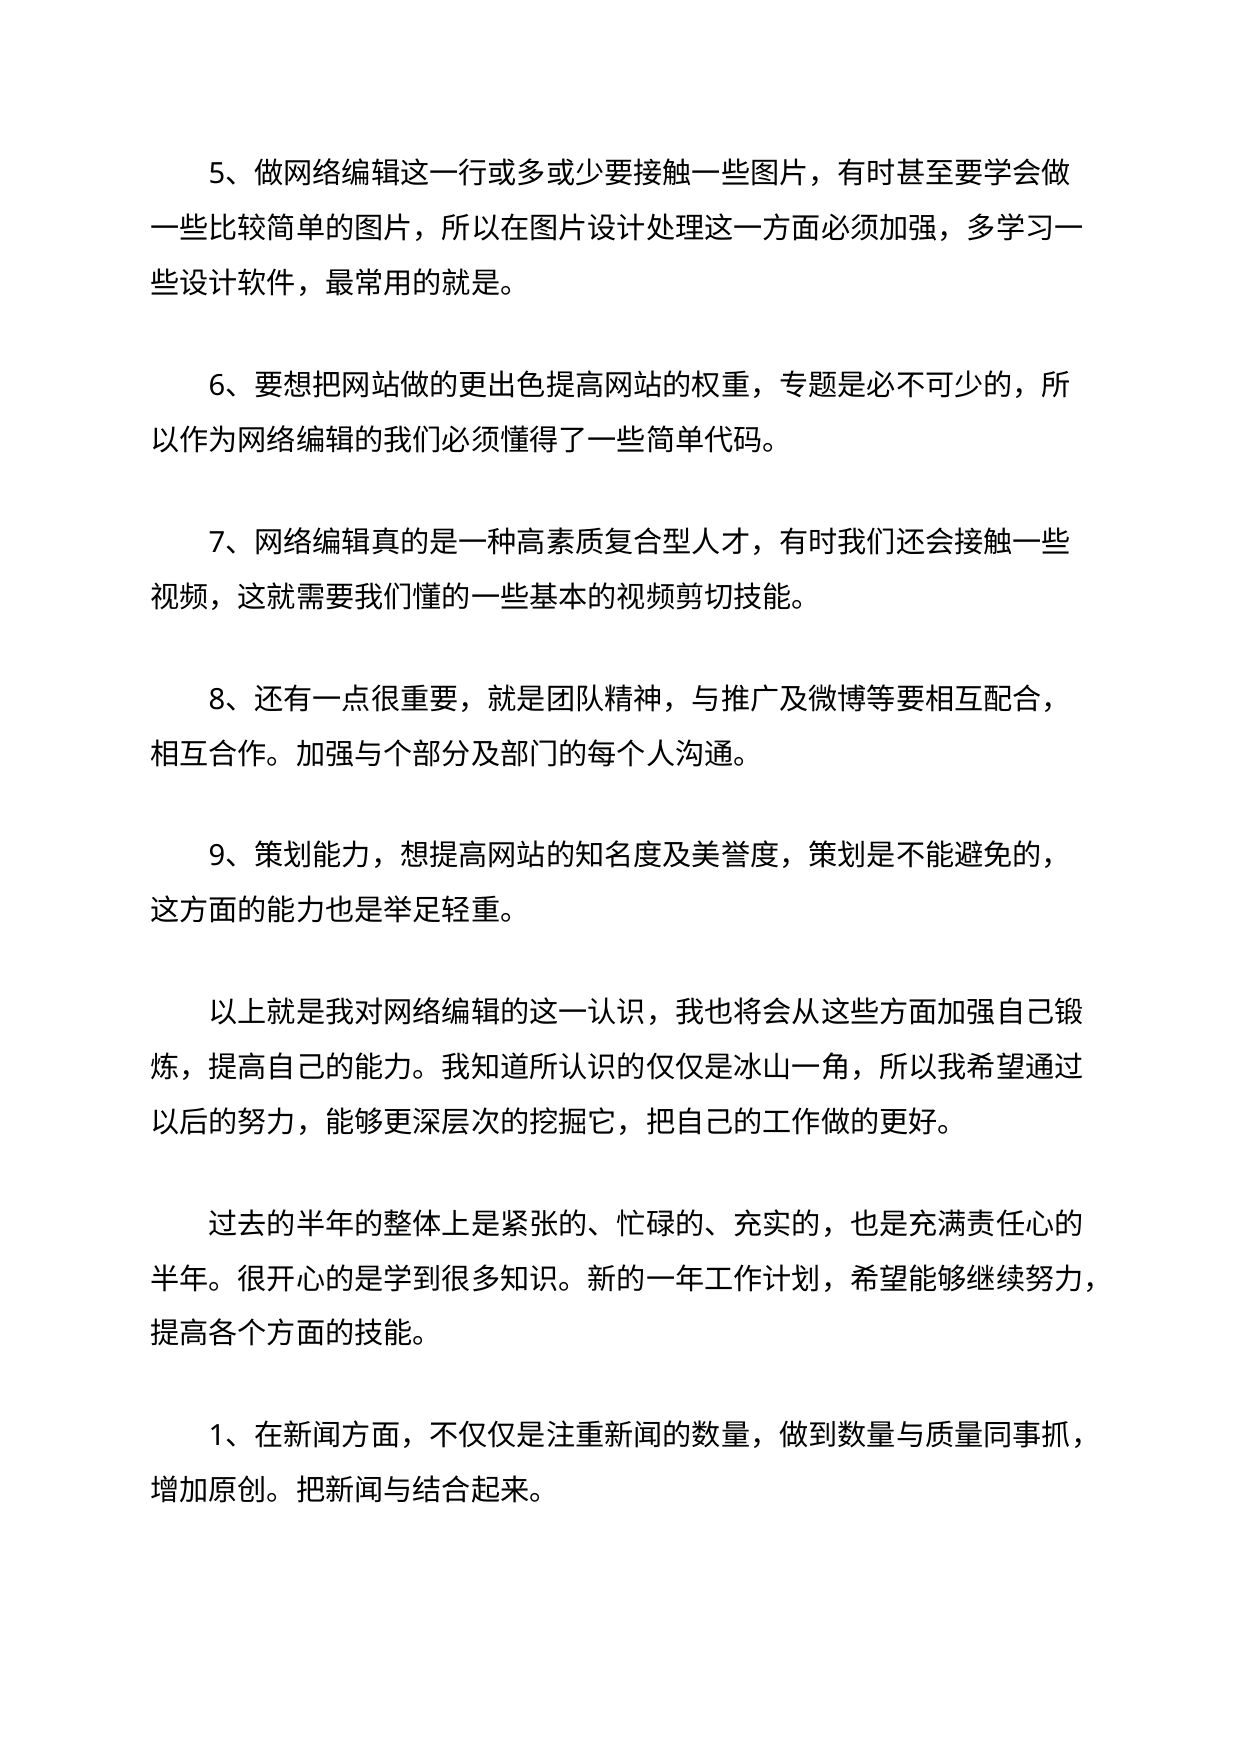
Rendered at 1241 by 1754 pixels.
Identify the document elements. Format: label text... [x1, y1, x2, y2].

text 7、网络编辑真的是一种高素质复合型人才，有时我们还会接触一些视频，这就需要我们懂的一些基本的视频剪切技能。 [150, 518, 1090, 616]
text 6、要想把网站做的更出色提高网站的权重，专题是必不可少的，所以作为网络编辑的我们必须懂得了一些简单代码。 [150, 362, 1090, 459]
text 8、还有一点很重要，就是团队精神，与推广及微博等要相互配合，相互合作。加强与个部分及部门的每个人沟通。 [150, 675, 1090, 772]
text 9、策划能力，想提高网站的知名度及美誉度，策划是不能避免的，这方面的能力也是举足轻重。 [150, 832, 1090, 929]
text 5、做网络编辑这一行或多或少要接触一些图片，有时甚至要学会做一些比较简单的图片，所以在图片设计处理这一方面必须加强，多学习一些设计软件，最常用的就是。 [150, 150, 1090, 302]
text 过去的半年的整体上是紧张的、忙碌的、充实的，也是充满责任心的半年。很开心的是学到很多知识。新的一年工作计划，希望能够继续努力，提高各个方面的技能。 [150, 1200, 1090, 1352]
text 以上就是我对网络编辑的这一认识，我也将会从这些方面加强自己锻炼，提高自己的能力。我知道所认识的仅仅是冰山一角，所以我希望通过以后的努力，能够更深层次的挖掘它，把自己的工作做的更好。 [150, 989, 1090, 1141]
text 1、在新闻方面，不仅仅是注重新闻的数量，做到数量与质量同事抓，增加原创。把新闻与结合起来。 [150, 1412, 1090, 1509]
